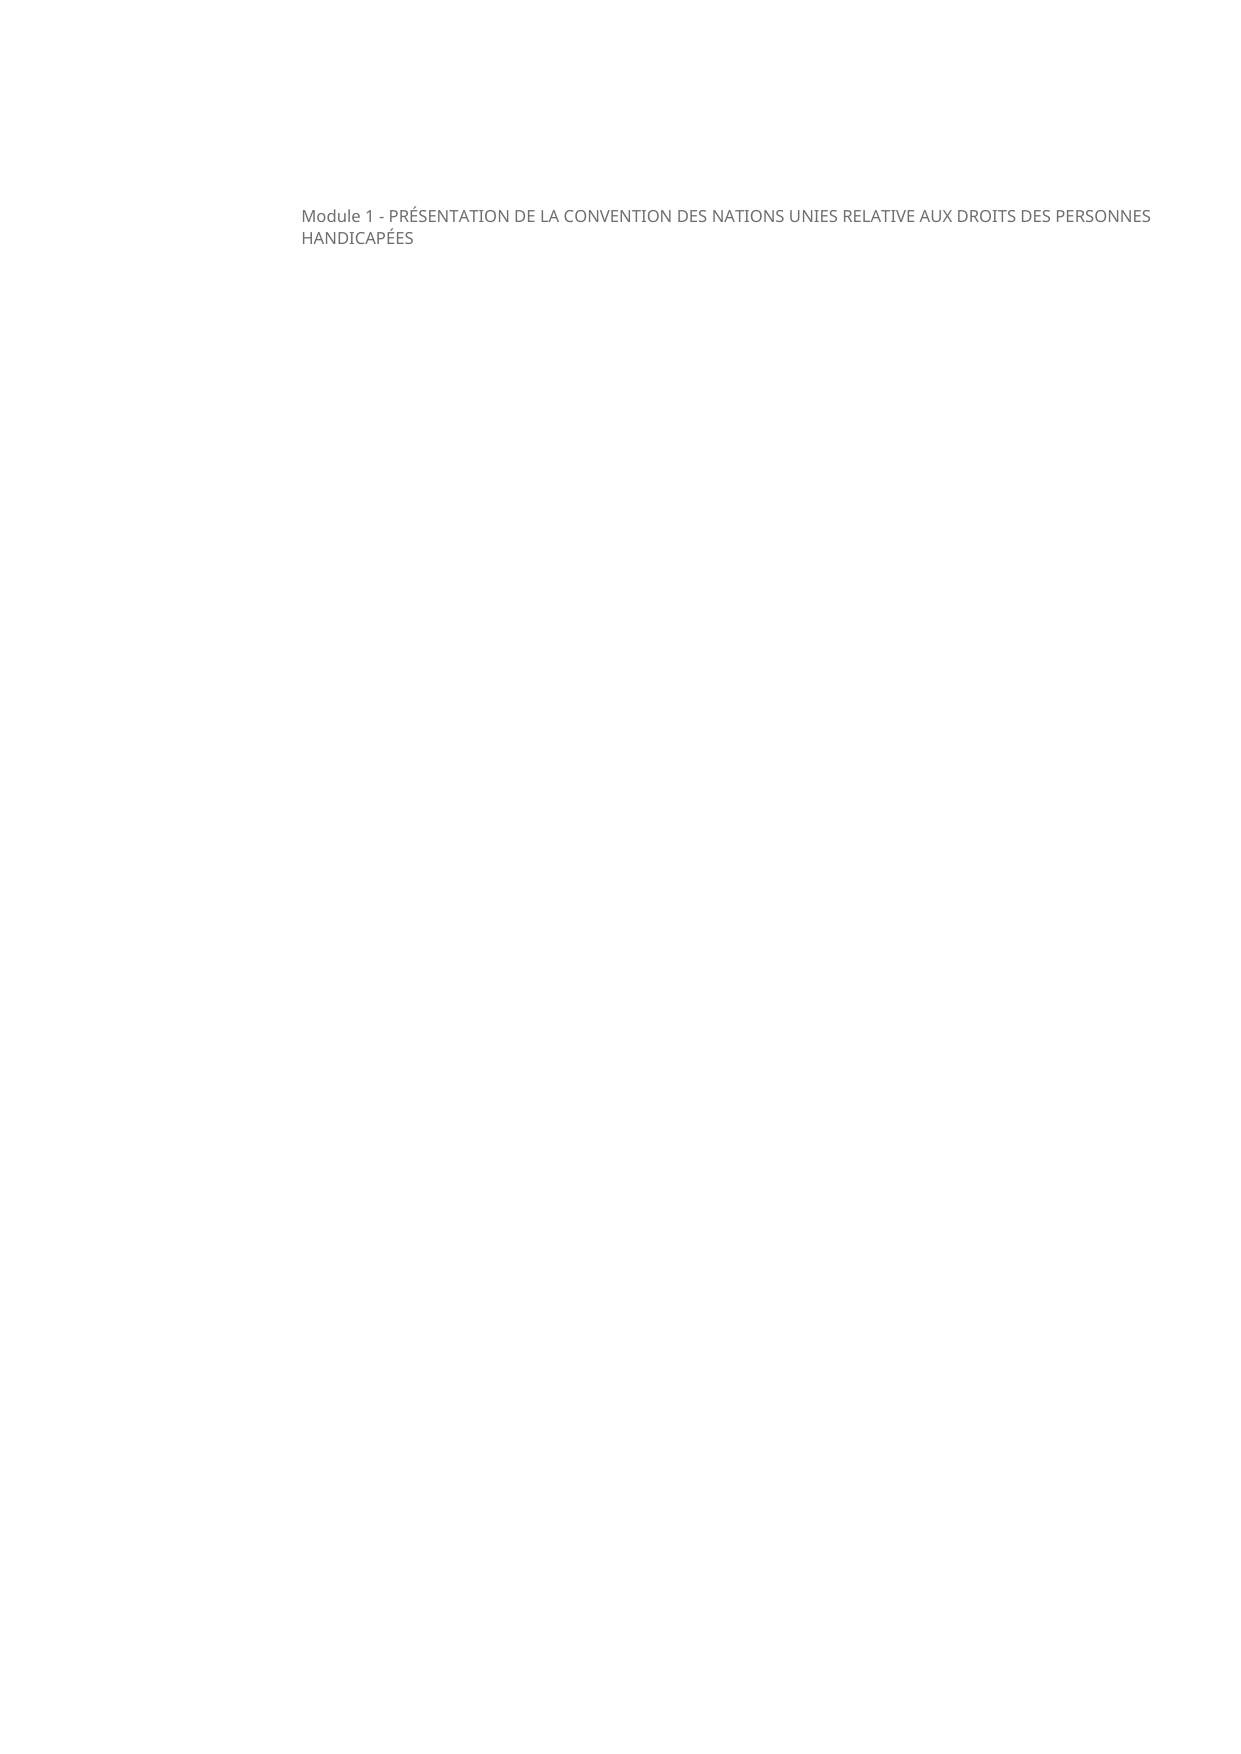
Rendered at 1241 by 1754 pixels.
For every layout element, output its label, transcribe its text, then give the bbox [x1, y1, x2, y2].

text Module 1 - PRÉSENTATION DE LA CONVENTION DES NATIONS UNIES RELATIVE AUX DROITS DES PERSONNES HANDICAPÉES [301, 204, 1159, 250]
